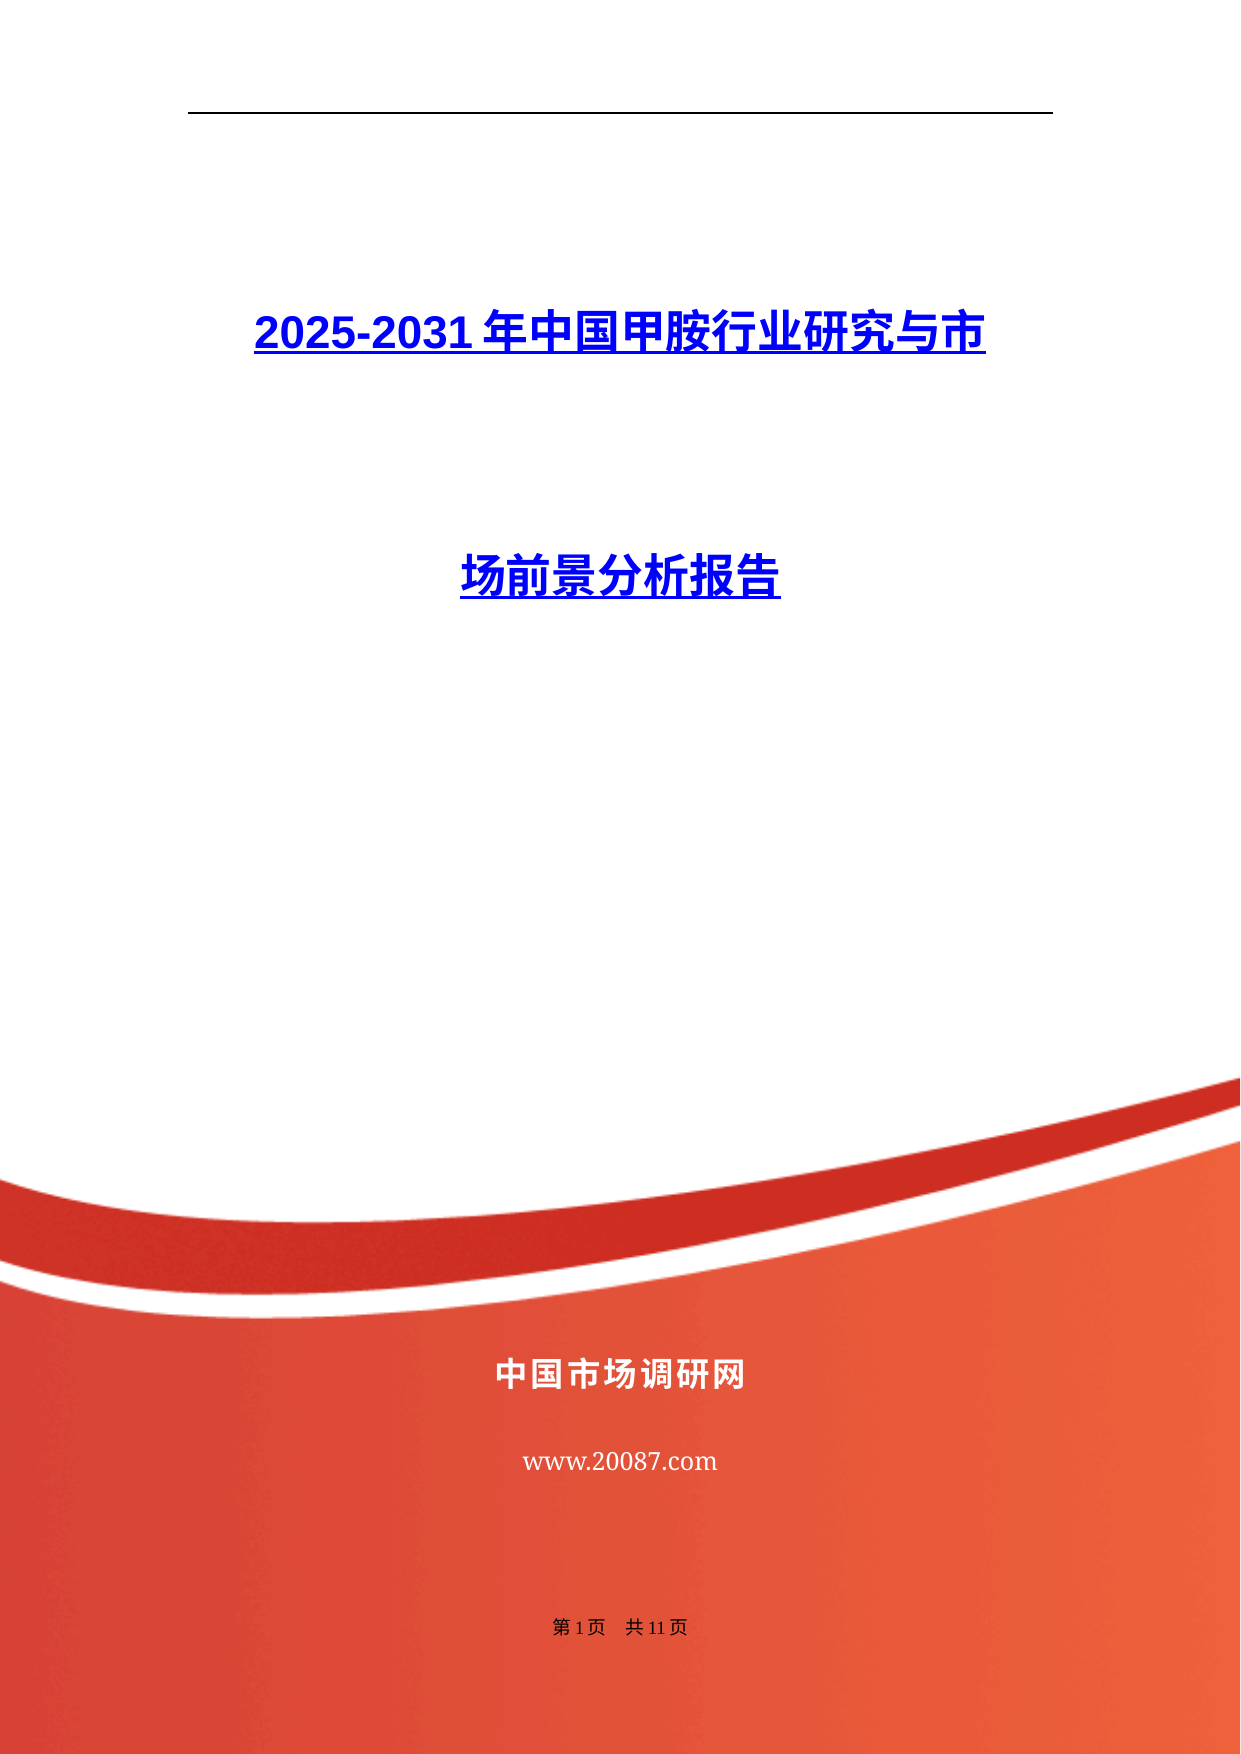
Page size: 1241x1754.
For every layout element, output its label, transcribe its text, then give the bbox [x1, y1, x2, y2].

picture [0, 1006, 1241, 1754]
text www.20087.com [187, 1428, 1053, 1493]
table_header 2025-2031年中国甲胺行业研究与市场前景分析报告 [188, 207, 1053, 773]
subtitle 中国市场调研网 [187, 1339, 1053, 1404]
